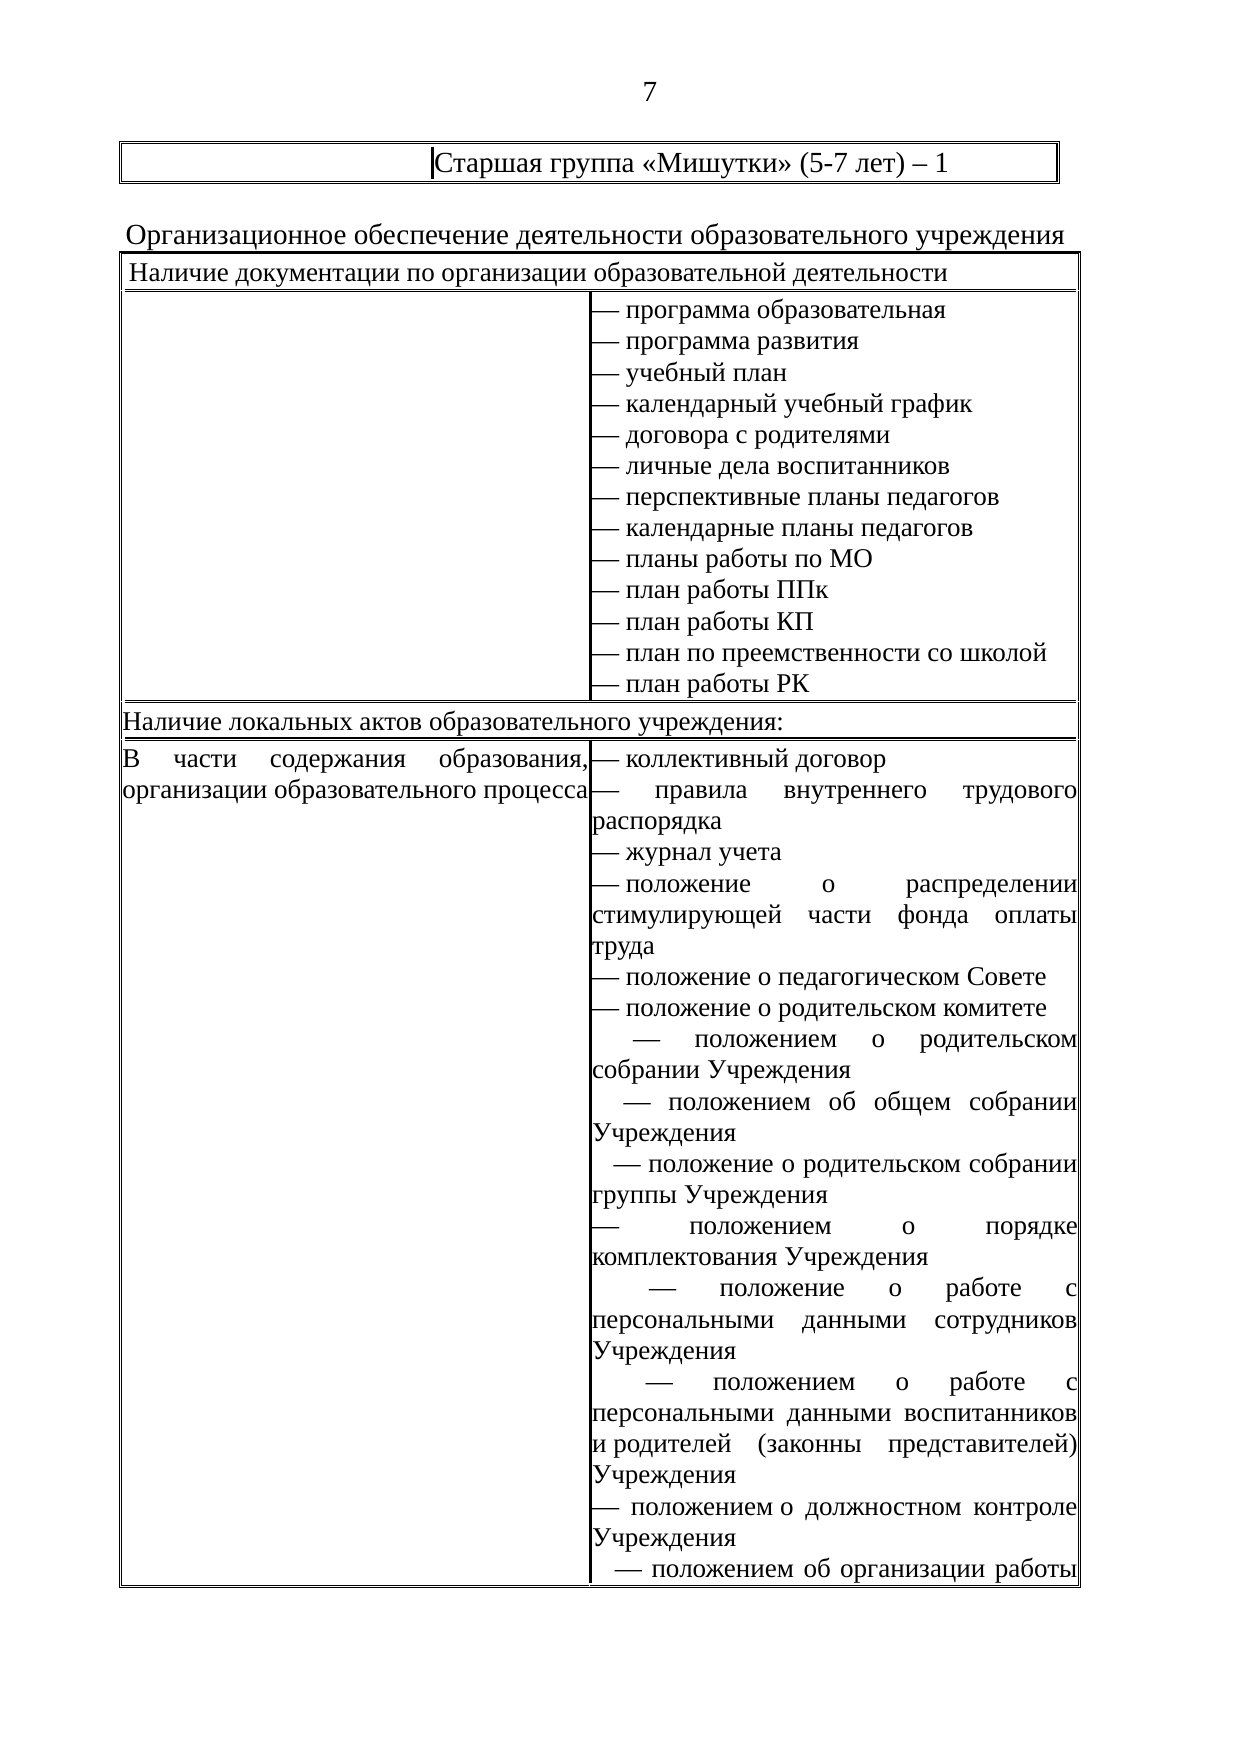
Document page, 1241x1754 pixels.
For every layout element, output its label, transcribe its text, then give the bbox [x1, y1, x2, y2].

table_header Наличие документации по организации образовательной деятельности [122, 254, 1078, 288]
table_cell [122, 737, 590, 1584]
table_cell — программа образовательная — программа развития — учебный план — календарный учебный график — договора с родителями — личные дела воспитанников — перспективные планы педагогов — календарные планы педагогов — планы работы по МО — план работы ППк — план работы КП — план по преемственности со школой — план работы РК [592, 289, 1078, 700]
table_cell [122, 144, 432, 181]
table_cell Наличие локальных актов образовательного учреждения: [120, 700, 1079, 737]
table_cell [122, 289, 589, 700]
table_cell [432, 144, 1056, 181]
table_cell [590, 737, 1078, 1584]
text Организационное обеспечение деятельности образовательного учреждения [118, 217, 1181, 251]
